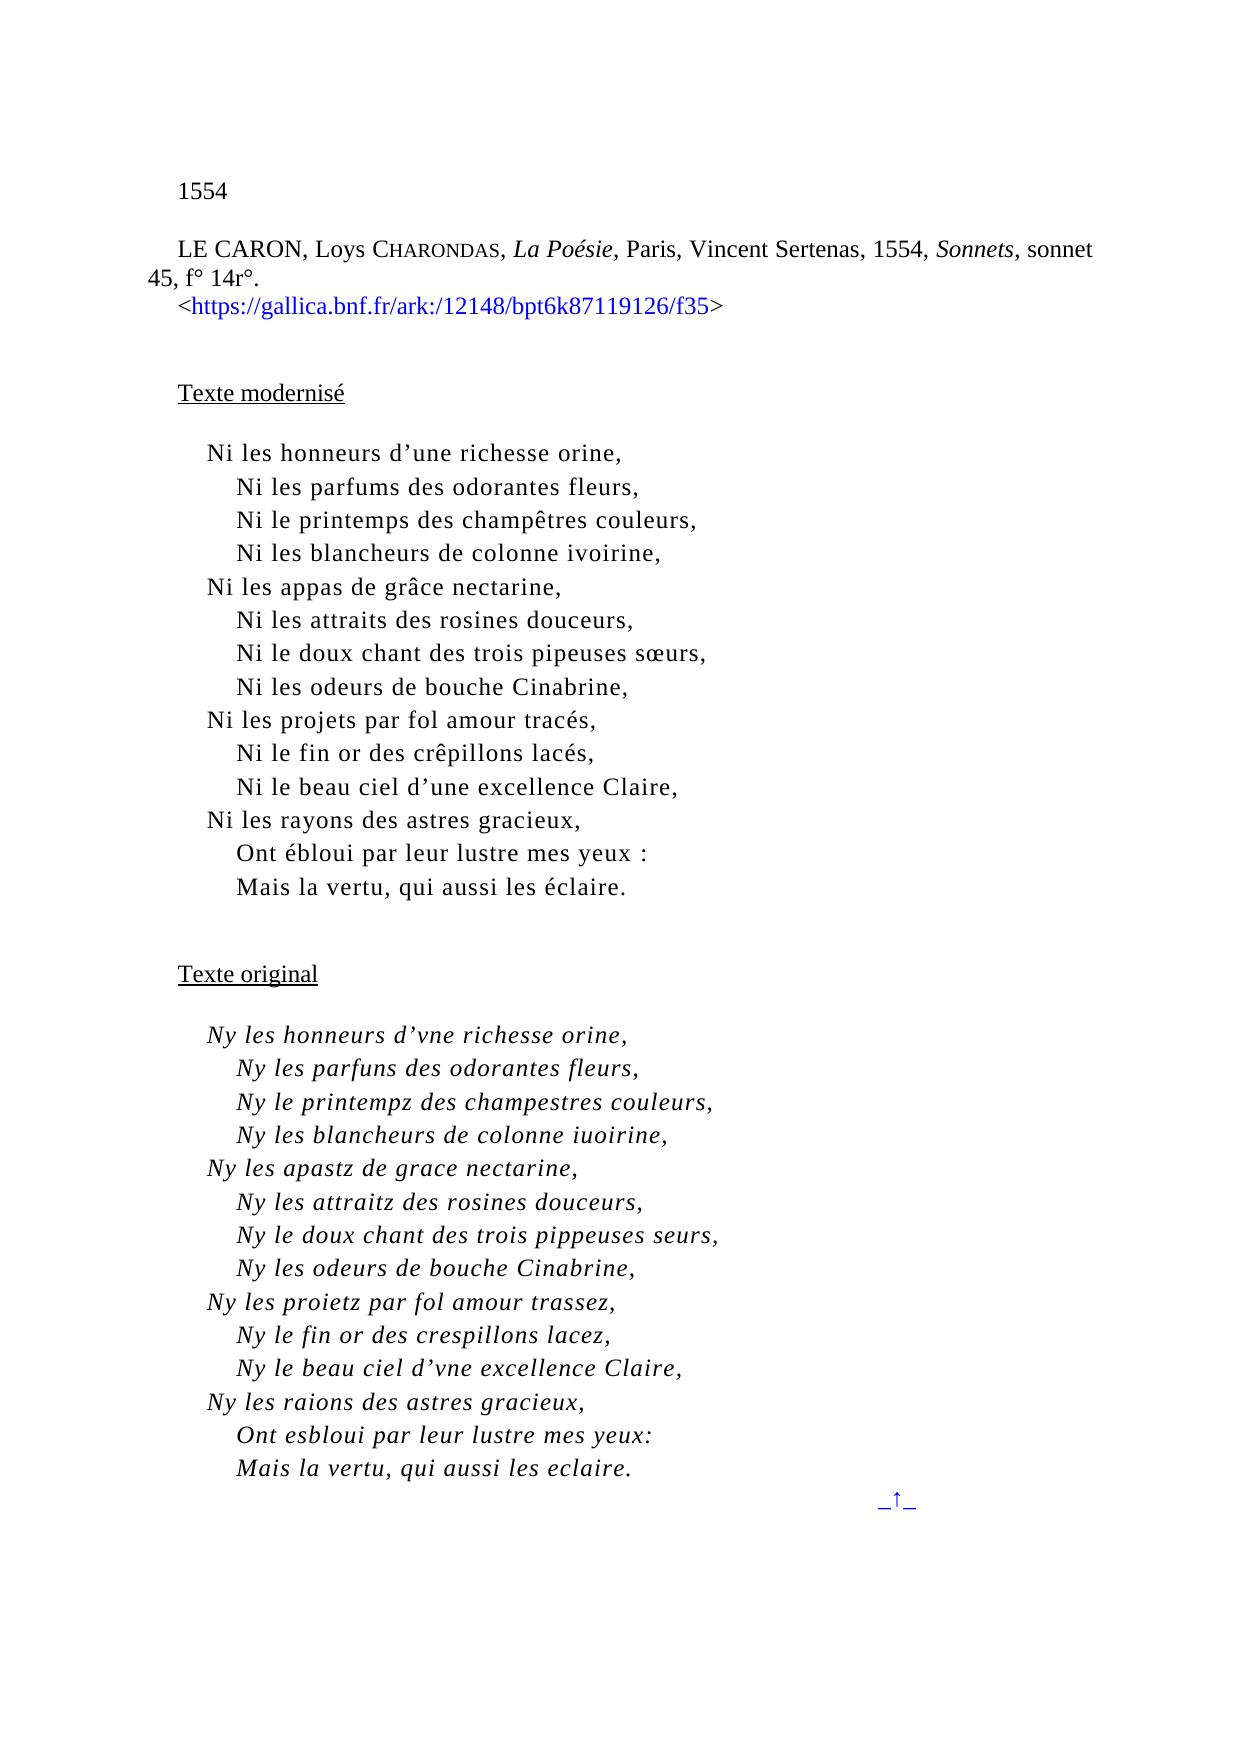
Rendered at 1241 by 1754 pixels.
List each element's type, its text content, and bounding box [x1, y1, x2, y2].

text Ont esbloui par leur lustre mes yeux: [236, 1417, 1093, 1450]
text Texte modernisé [148, 378, 1093, 406]
text Mais la vertu, qui aussi les éclaire. [236, 868, 1093, 902]
text LE CARON, Loys Charondas, La Poésie, Paris, Vincent Sertenas, 1554, Sonnets, sonnet 45, f° 14r°. [148, 234, 1093, 291]
text _↑_ [148, 1483, 915, 1512]
text Ni les blancheurs de colonne ivoirine, [236, 535, 1093, 568]
text Ny les odeurs de bouche Cinabrine, [236, 1250, 1093, 1283]
text Ni le doux chant des trois pipeuses sœurs, [236, 635, 1093, 668]
text Ny le fin or des crespillons lacez, [236, 1317, 1093, 1350]
text Ny les parfuns des odorantes fleurs, [236, 1050, 1093, 1083]
text 1554 [148, 176, 1093, 205]
text Ni les parfums des odorantes fleurs, [236, 468, 1093, 502]
text Ny le doux chant des trois pippeuses seurs, [236, 1217, 1093, 1250]
text Ni les odeurs de bouche Cinabrine, [236, 668, 1093, 702]
text <https://gallica.bnf.fr/ark:/12148/bpt6k87119126/f35> [148, 291, 1093, 320]
text Ny le printempz des champestres couleurs, [236, 1083, 1093, 1117]
text Ni les honneurs d’une richesse orine, [207, 435, 1093, 468]
text Texte original [148, 959, 1093, 988]
text Ni le printemps des champêtres couleurs, [236, 502, 1093, 535]
text Ny les apastz de grace nectarine, [207, 1150, 1093, 1183]
text Ni le beau ciel d’une excellence Claire, [236, 768, 1093, 802]
text Mais la vertu, qui aussi les eclaire. [236, 1450, 1093, 1483]
text Ny les honneurs d’vne richesse orine, [207, 1017, 1093, 1050]
text Ni les rayons des astres gracieux, [207, 802, 1093, 835]
text Ni le fin or des crêpillons lacés, [236, 735, 1093, 768]
text Ni les projets par fol amour tracés, [207, 702, 1093, 735]
text Ny les attraitz des rosines douceurs, [236, 1183, 1093, 1217]
text Ny le beau ciel d’vne excellence Claire, [236, 1350, 1093, 1383]
text Ny les raions des astres gracieux, [207, 1383, 1093, 1417]
text Ont ébloui par leur lustre mes yeux : [236, 835, 1093, 868]
text Ni les attraits des rosines douceurs, [236, 602, 1093, 635]
text Ny les proietz par fol amour trassez, [207, 1283, 1093, 1317]
text Ny les blancheurs de colonne iuoirine, [236, 1117, 1093, 1150]
text Ni les appas de grâce nectarine, [207, 568, 1093, 602]
